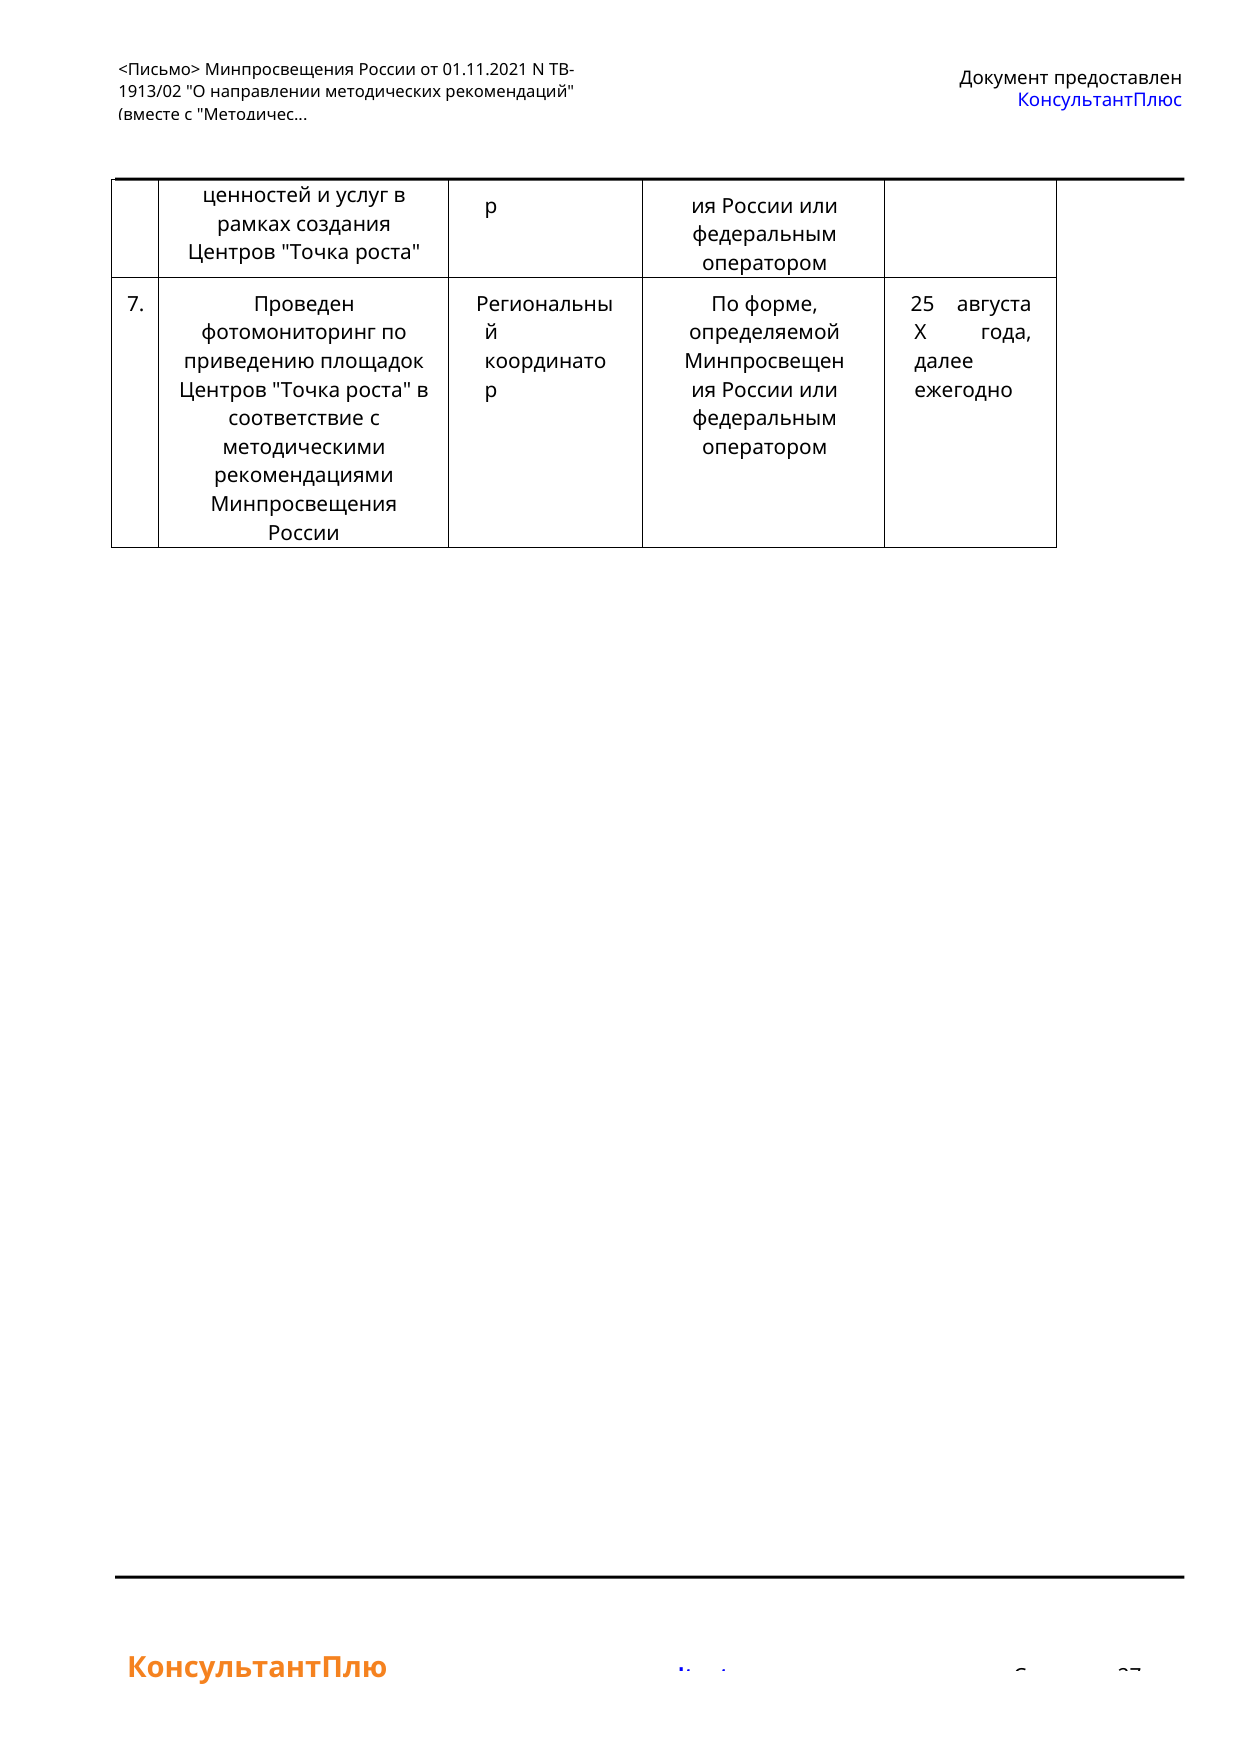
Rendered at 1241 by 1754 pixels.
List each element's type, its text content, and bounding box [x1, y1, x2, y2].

table_cell Региональный координатор [449, 278, 642, 547]
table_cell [449, 180, 642, 277]
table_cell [885, 180, 1056, 277]
table_cell 6. [112, 180, 158, 277]
table_cell 7. [112, 278, 158, 547]
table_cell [643, 180, 884, 277]
table_cell По форме, определяемой Минпросвещения России или федеральным оператором [643, 278, 884, 547]
table_cell Проведен фотомониторинг по приведению площадок Центров "Точка роста" в соответствие с методическими рекомендациями Минпросвещения России [159, 278, 448, 547]
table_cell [159, 180, 448, 277]
table_cell 25 августа X года, далее ежегодно [885, 278, 1056, 547]
